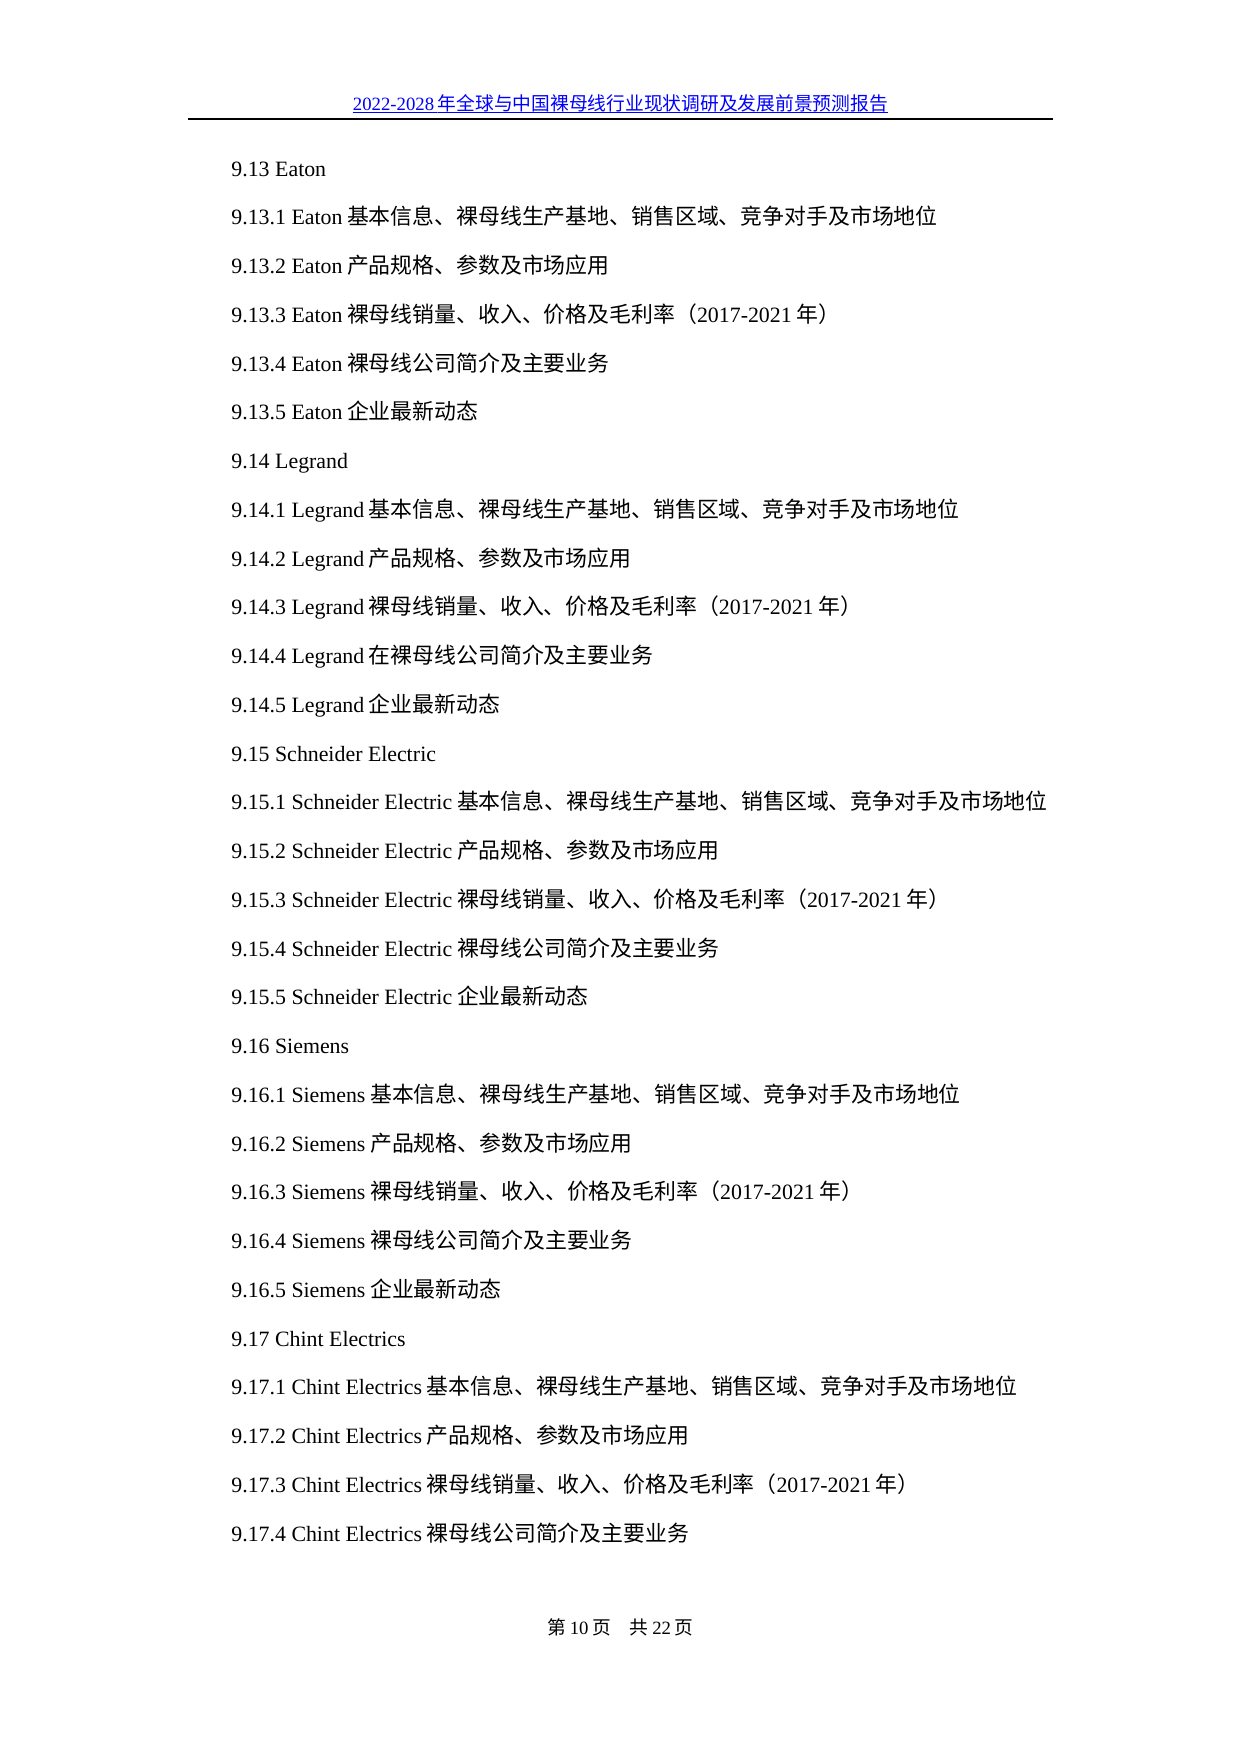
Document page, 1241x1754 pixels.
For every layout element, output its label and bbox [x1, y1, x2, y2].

text [187, 150, 1053, 1548]
